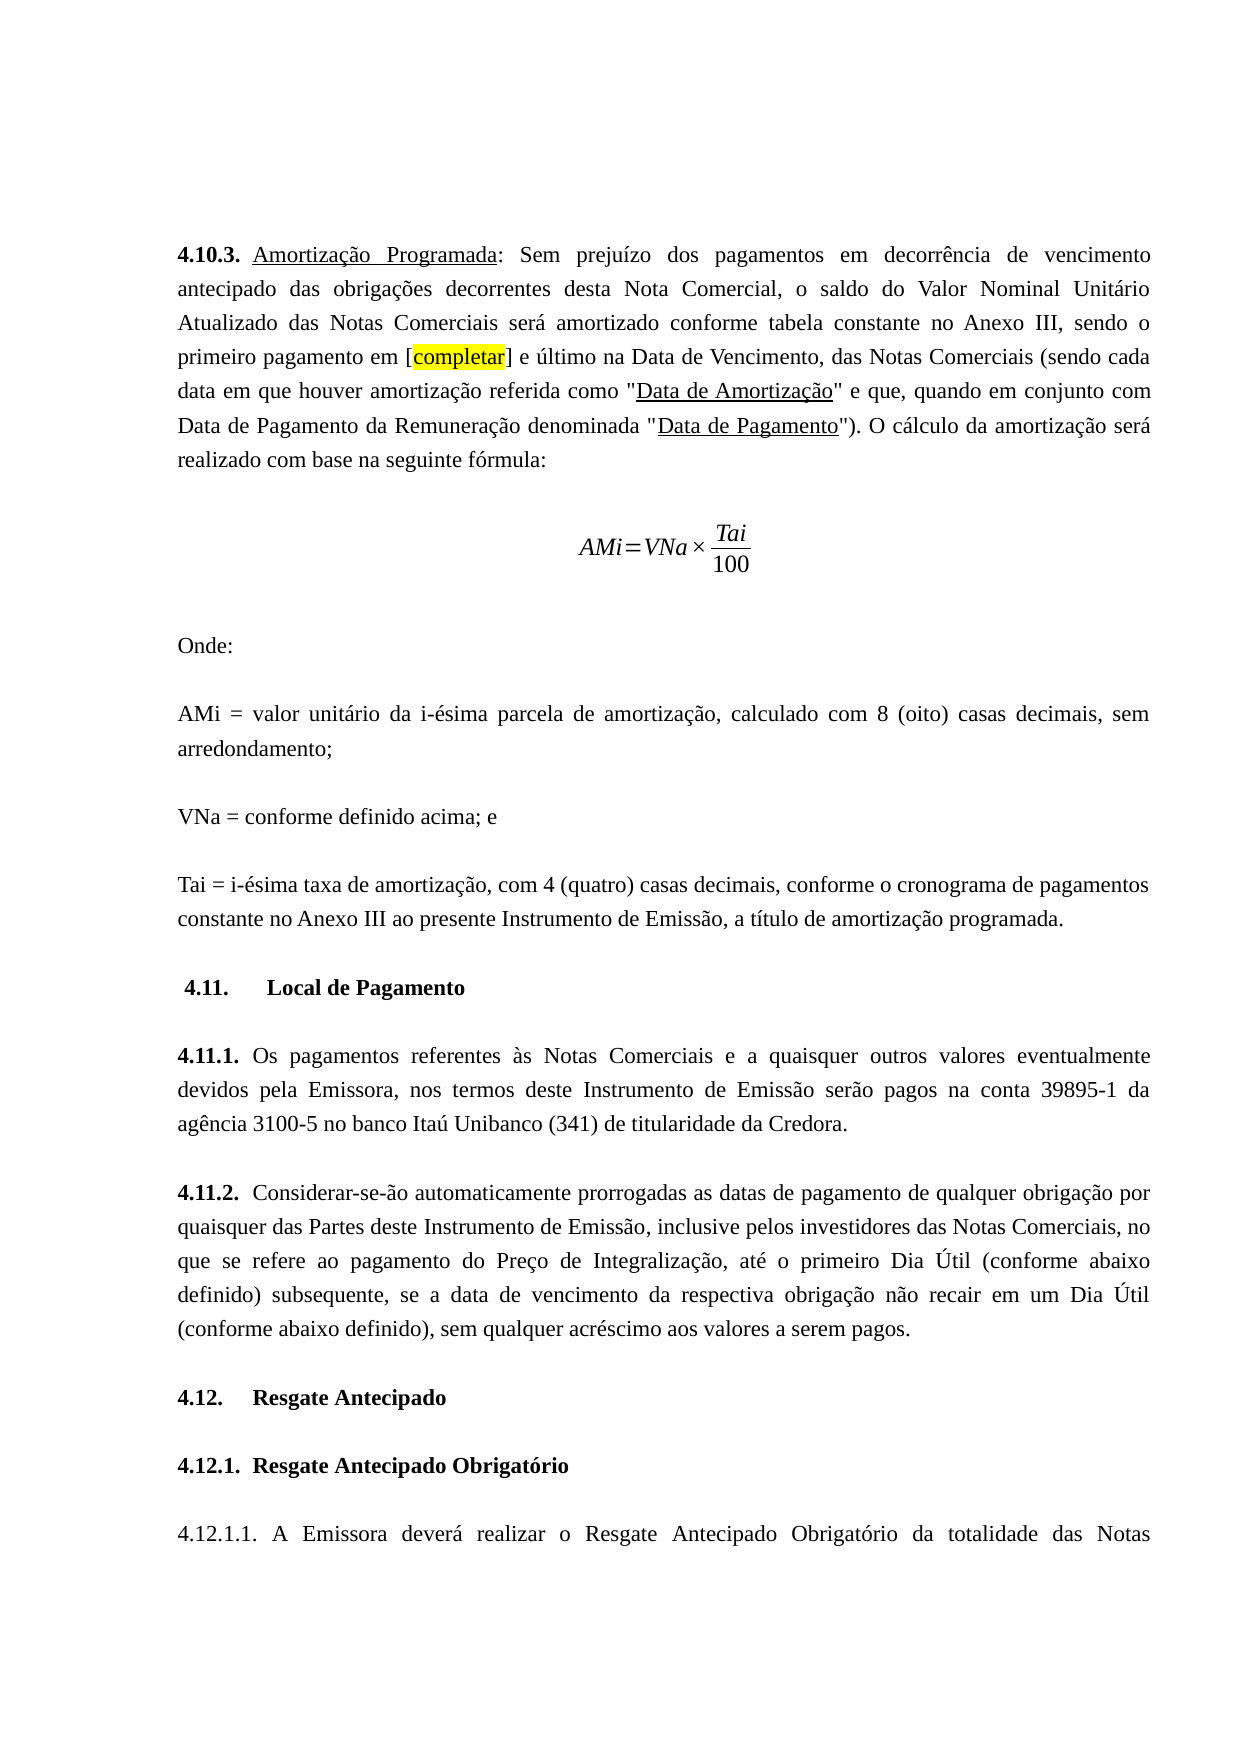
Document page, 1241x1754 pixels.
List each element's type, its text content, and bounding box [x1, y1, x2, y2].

list Amortização Programada: Sem prejuízo dos pagamentos em decorrência de vencimento antecipado das obrigações decorrentes desta Nota Comercial, o saldo do Valor Nominal Unitário Atualizado das Notas Comerciais será amortizado conforme tabela constante no Anexo III, sendo o primeiro pagamento em [completar] e último na Data de Vencimento, das Notas Comerciais (sendo cada data em que houver amortização referida como "Data de Amortização" e que, quando em conjunto com Data de Pagamento da Remuneração denominada "Data de Pagamento"). O cálculo da amortização será realizado com base na seguinte fórmula: [177, 241, 1152, 472]
list Os pagamentos referentes às Notas Comerciais e a quaisquer outros valores eventualmente devidos pela Emissora, nos termos deste Instrumento de Emissão serão pagos na conta 39895-1 da agência 3100-5 no banco Itaú Unibanco (341) de titularidade da Credora. [177, 1042, 1152, 1137]
text AMi = valor unitário da i-ésima parcela de amortização, calculado com 8 (oito) casas decimais, sem arredondamento; [177, 701, 1152, 761]
list Local de Pagamento [184, 974, 1152, 1000]
list Resgate Antecipado Obrigatório [177, 1452, 1152, 1478]
list Considerar-se-ão automaticamente prorrogadas as datas de pagamento de qualquer obrigação por quaisquer das Partes deste Instrumento de Emissão, inclusive pelos investidores das Notas Comerciais, no que se refere ao pagamento do Preço de Integralização, até o primeiro Dia Útil (conforme abaixo definido) subsequente, se a data de vencimento da respectiva obrigação não recair em um Dia Útil (conforme abaixo definido), sem qualquer acréscimo aos valores a serem pagos. [177, 1179, 1152, 1342]
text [177, 1521, 1152, 1547]
text Onde: [177, 632, 1152, 658]
list Resgate Antecipado [177, 1384, 1152, 1410]
text VNa = conforme definido acima; e [177, 803, 1152, 829]
text Tai = i-ésima taxa de amortização, com 4 (quatro) casas decimais, conforme o cronograma de pagamentos constante no Anexo III ao presente Instrumento de Emissão, a título de amortização programada. [177, 871, 1152, 932]
